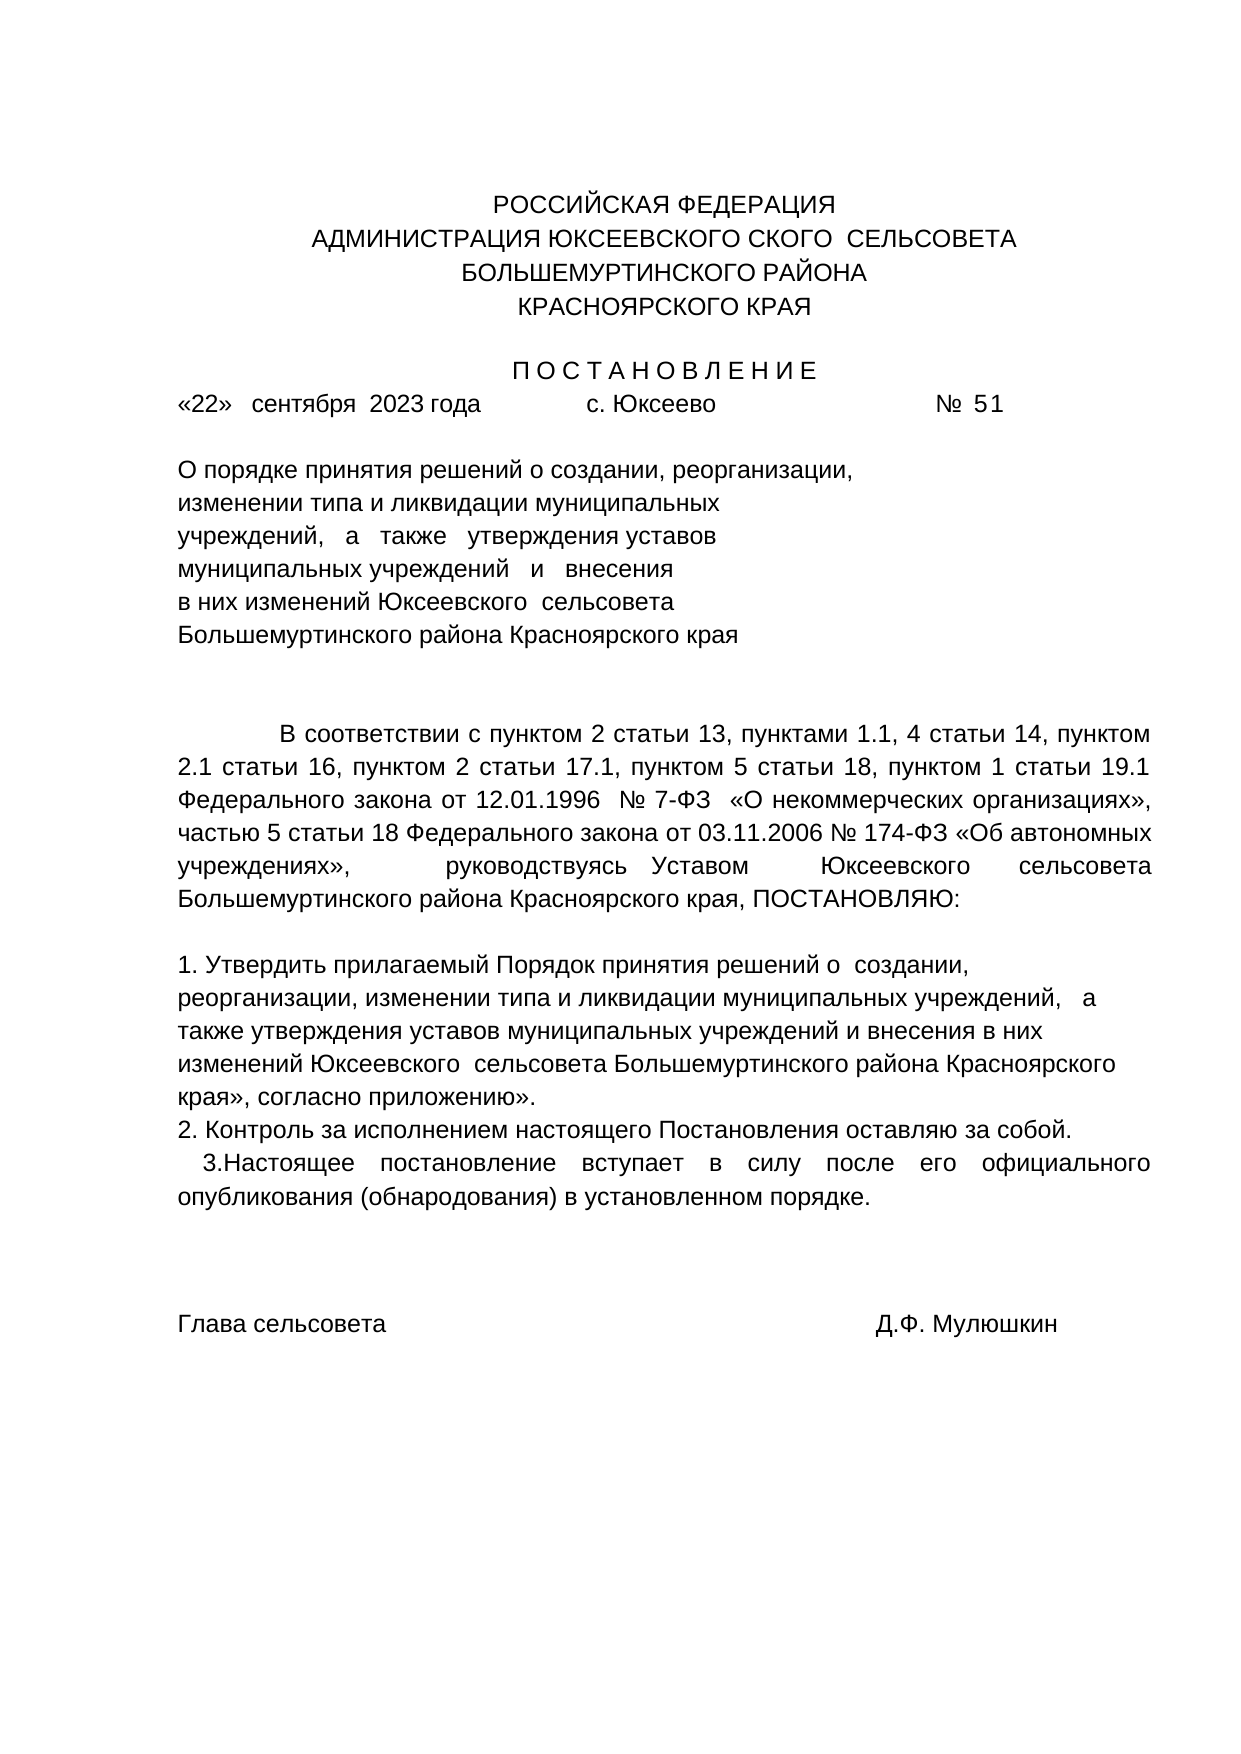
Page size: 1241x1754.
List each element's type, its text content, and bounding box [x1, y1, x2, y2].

text О порядке принятия решений о создании, реорганизации, [177, 455, 1152, 484]
text учреждений, а также утверждения уставов [177, 521, 1152, 550]
text 1. Утвердить прилагаемый Порядок принятия решений о создании, реорганизации, изменении типа и ликвидации муниципальных учреждений, а также утверждения уставов муниципальных учреждений и внесения в них изменений Юксеевского сельсовета Большемуртинского района Красноярского края», согласно приложению». [177, 950, 1152, 1111]
text 2. Контроль за исполнением настоящего Постановления оставляю за собой. [177, 1115, 1152, 1144]
text «22» сентября 2023 года с. Юксеево № 51 [177, 389, 1152, 418]
text В соответствии с пунктом 2 статьи 13, пунктами 1.1, 4 статьи 14, пунктом 2.1 статьи 16, пунктом 2 статьи 17.1, пунктом 5 статьи 18, пунктом 1 статьи 19.1 Федерального закона от 12.01.1996 № 7-ФЗ «О некоммерческих организациях», частью 5 статьи 18 Федерального закона от 03.11.2006 № 174-ФЗ «Об автономных учреждениях», руководствуясь Уставом Юксеевского сельсовета Большемуртинского района Красноярского края, ПОСТАНОВЛЯЮ: [177, 719, 1152, 913]
text ПОСТАНОВЛЕНИЕ [177, 356, 1151, 385]
text в них изменений Юксеевского сельсовета [177, 587, 1152, 616]
text 3.Настоящее постановление вступает в силу после его официального опубликования (обнародования) в установленном порядке. [177, 1148, 1152, 1210]
text Глава сельсовета Д.Ф. Мулюшкин [177, 1309, 1152, 1338]
text муниципальных учреждений и внесения [177, 554, 1152, 583]
text КРАСНОЯРСКОГО КРАЯ [177, 288, 1152, 322]
text АДМИНИСТРАЦИЯ ЮКСЕЕВСКОГО СКОГО СЕЛЬСОВЕТА [177, 220, 1151, 254]
text БОЛЬШЕМУРТИНСКОГО РАЙОНА [177, 254, 1151, 288]
text Большемуртинского района Красноярского края [177, 620, 1152, 649]
text РОССИЙСКАЯ ФЕДЕРАЦИЯ [177, 186, 1152, 220]
text изменении типа и ликвидации муниципальных [177, 488, 1152, 517]
